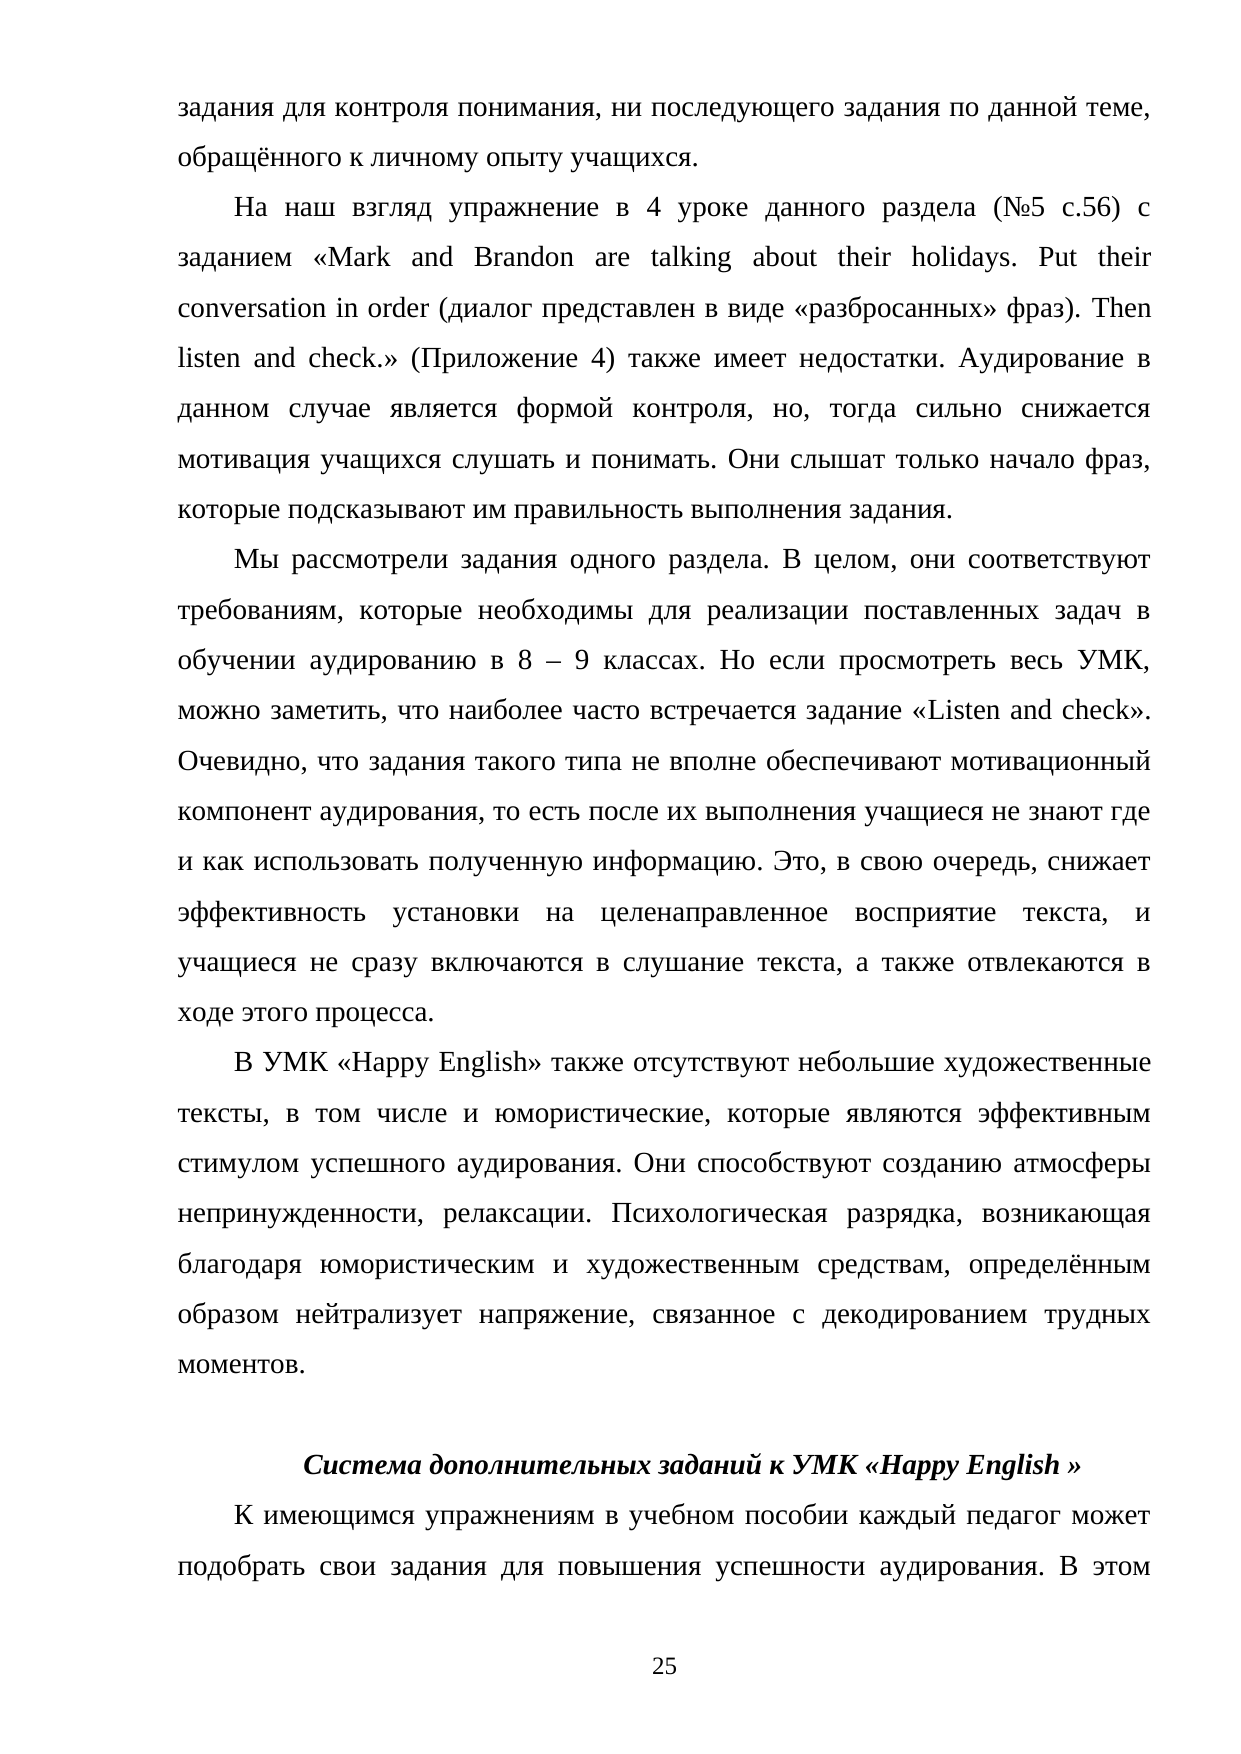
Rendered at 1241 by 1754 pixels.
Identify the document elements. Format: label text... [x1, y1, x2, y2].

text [177, 1497, 1152, 1581]
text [177, 89, 1152, 172]
text В УМК «Happy English» также отсутствуют небольшие художественные тексты, в том числе и юмористические, которые являются эффективным стимулом успешного аудирования. Они способствуют созданию атмосферы непринужденности, релаксации. Психологическая разрядка, возникающая благодаря юмористическим и художественным средствам, определённым образом нейтрализует напряжение, связанное с декодированием трудных моментов. [177, 1044, 1152, 1380]
text Система дополнительных заданий к УМК «Happy English » [177, 1447, 1152, 1481]
text На наш взгляд упражнение в 4 уроке данного раздела (№5 с.56) с заданием «Mark and Brandon are talking about their holidays. Put their conversation in order (диалог представлен в виде «разбросанных» фраз). Then listen and check.» (Приложение 4) также имеет недостатки. Аудирование в данном случае является формой контроля, но, тогда сильно снижается мотивация учащихся слушать и понимать. Они слышат только начало фраз, которые подсказывают им правильность выполнения задания. [177, 189, 1152, 525]
text Mы рассмотрели задания одного раздела. В целом, они соответствуют требованиям, которые необходимы для реализации поставленных задач в обучении аудированию в 8 – 9 классах. Но если просмотреть весь УМК, можно заметить, что наиболее часто встречается задание «Listen and check». Очевидно, что задания такого типа не вполне обеспечивают мотивационный компонент аудирования, то есть после их выполнения учащиеся не знают где и как использовать полученную информацию. Это, в свою очередь, снижает эффективность установки на целенаправленное восприятие текста, и учащиеся не сразу включаются в слушание текста, а также отвлекаются в ходе этого процесса. [177, 541, 1152, 1028]
